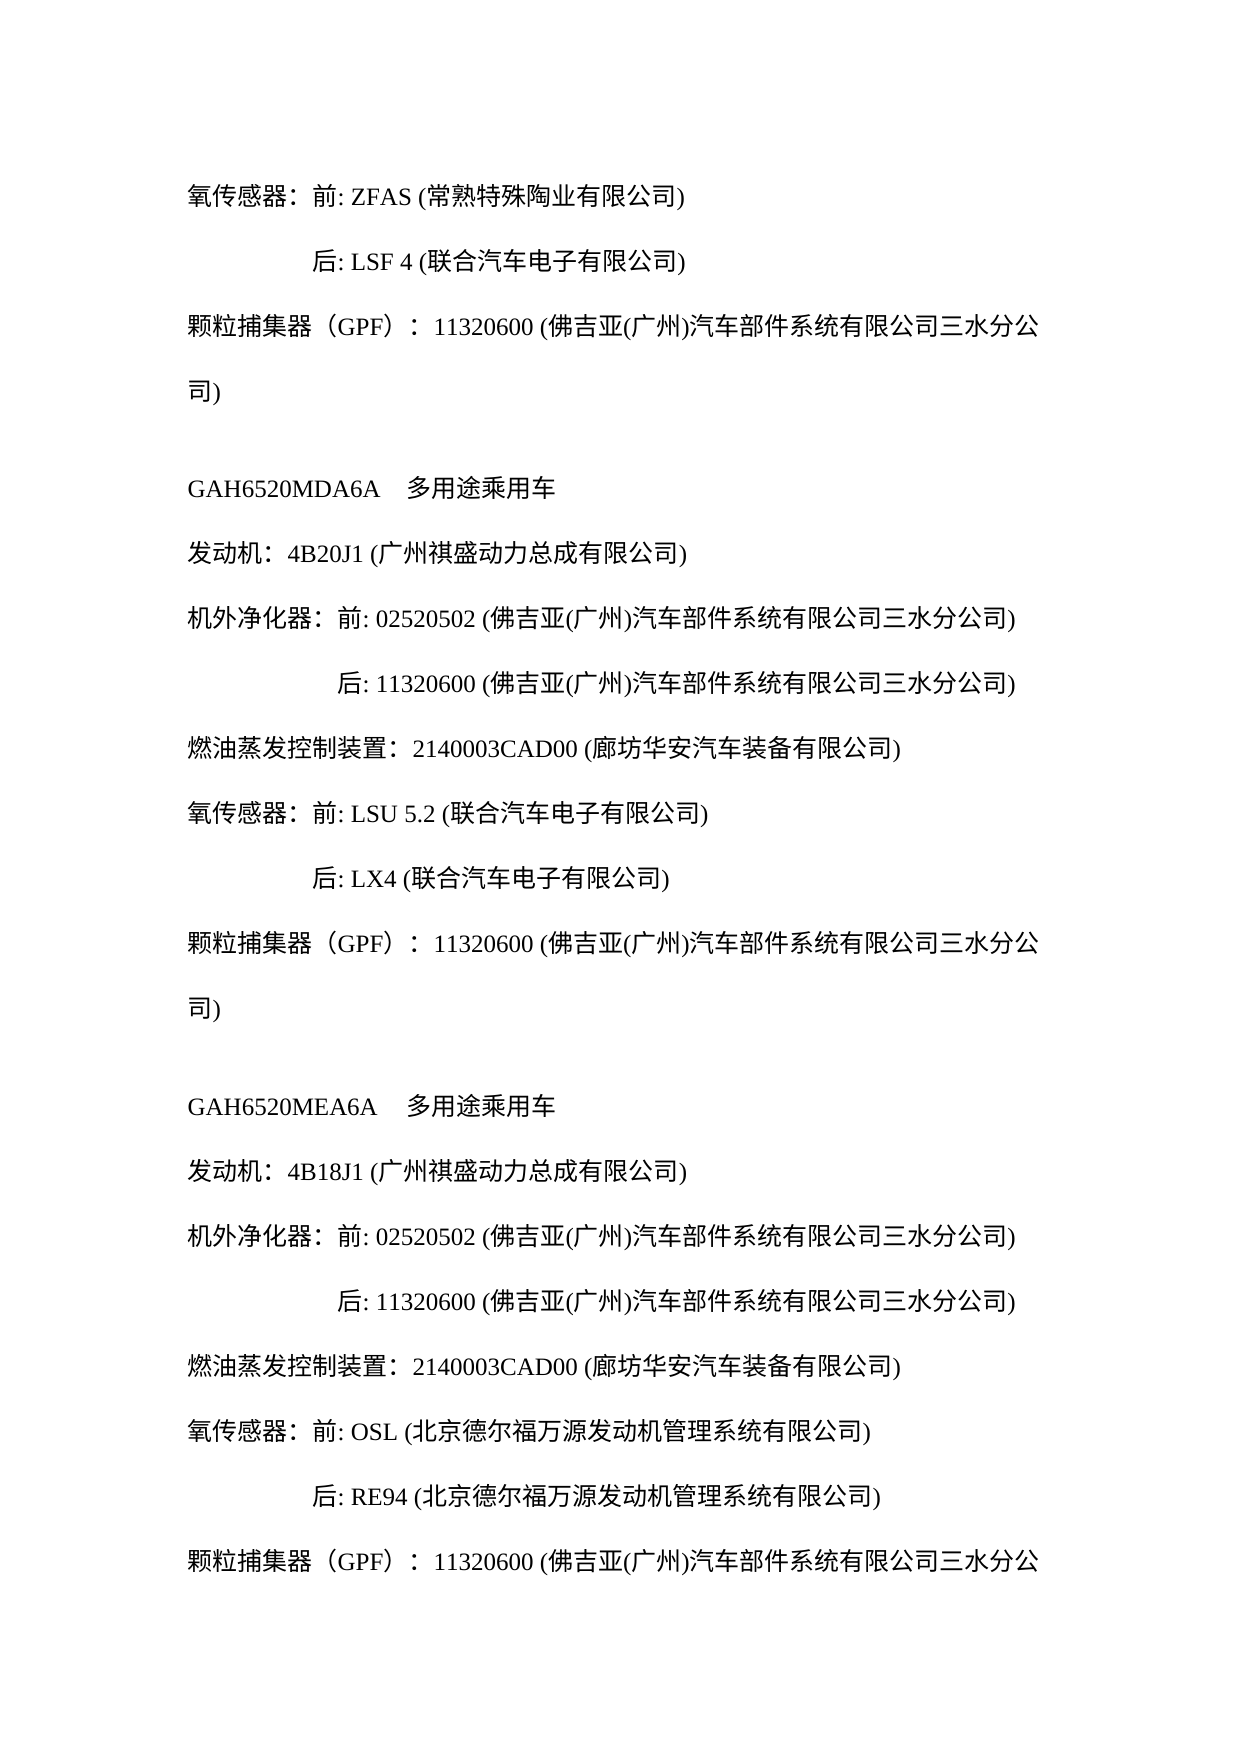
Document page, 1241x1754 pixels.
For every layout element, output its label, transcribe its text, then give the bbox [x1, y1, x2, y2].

text 后: 11320600 (佛吉亚(广州)汽车部件系统有限公司三水分公司) [187, 1267, 1053, 1332]
text GAH6520MDA6A 多用途乘用车 [187, 454, 1053, 519]
text 后: LX4 (联合汽车电子有限公司) [187, 844, 1053, 909]
text 氧传感器：前: ZFAS (常熟特殊陶业有限公司) [187, 162, 1053, 227]
text 氧传感器：前: LSU 5.2 (联合汽车电子有限公司) [187, 779, 1053, 844]
text 机外净化器：前: 02520502 (佛吉亚(广州)汽车部件系统有限公司三水分公司) [187, 584, 1053, 649]
text 燃油蒸发控制装置：2140003CAD00 (廊坊华安汽车装备有限公司) [187, 714, 1053, 779]
text 后: LSF 4 (联合汽车电子有限公司) [187, 227, 1053, 292]
text 后: 11320600 (佛吉亚(广州)汽车部件系统有限公司三水分公司) [187, 649, 1053, 714]
text 颗粒捕集器（GPF）：11320600 (佛吉亚(广州)汽车部件系统有限公司三水分公司) [187, 909, 1053, 1039]
text GAH6520MEA6A 多用途乘用车 [187, 1072, 1053, 1137]
text 氧传感器：前: OSL (北京德尔福万源发动机管理系统有限公司) [187, 1397, 1053, 1462]
text 颗粒捕集器（GPF）：11320600 (佛吉亚(广州)汽车部件系统有限公司三水分公司) [187, 292, 1053, 422]
text 机外净化器：前: 02520502 (佛吉亚(广州)汽车部件系统有限公司三水分公司) [187, 1202, 1053, 1267]
text 后: RE94 (北京德尔福万源发动机管理系统有限公司) [187, 1462, 1053, 1527]
text 发动机：4B18J1 (广州祺盛动力总成有限公司) [187, 1137, 1053, 1202]
text 发动机：4B20J1 (广州祺盛动力总成有限公司) [187, 519, 1053, 584]
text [187, 1527, 1053, 1592]
text 燃油蒸发控制装置：2140003CAD00 (廊坊华安汽车装备有限公司) [187, 1332, 1053, 1397]
